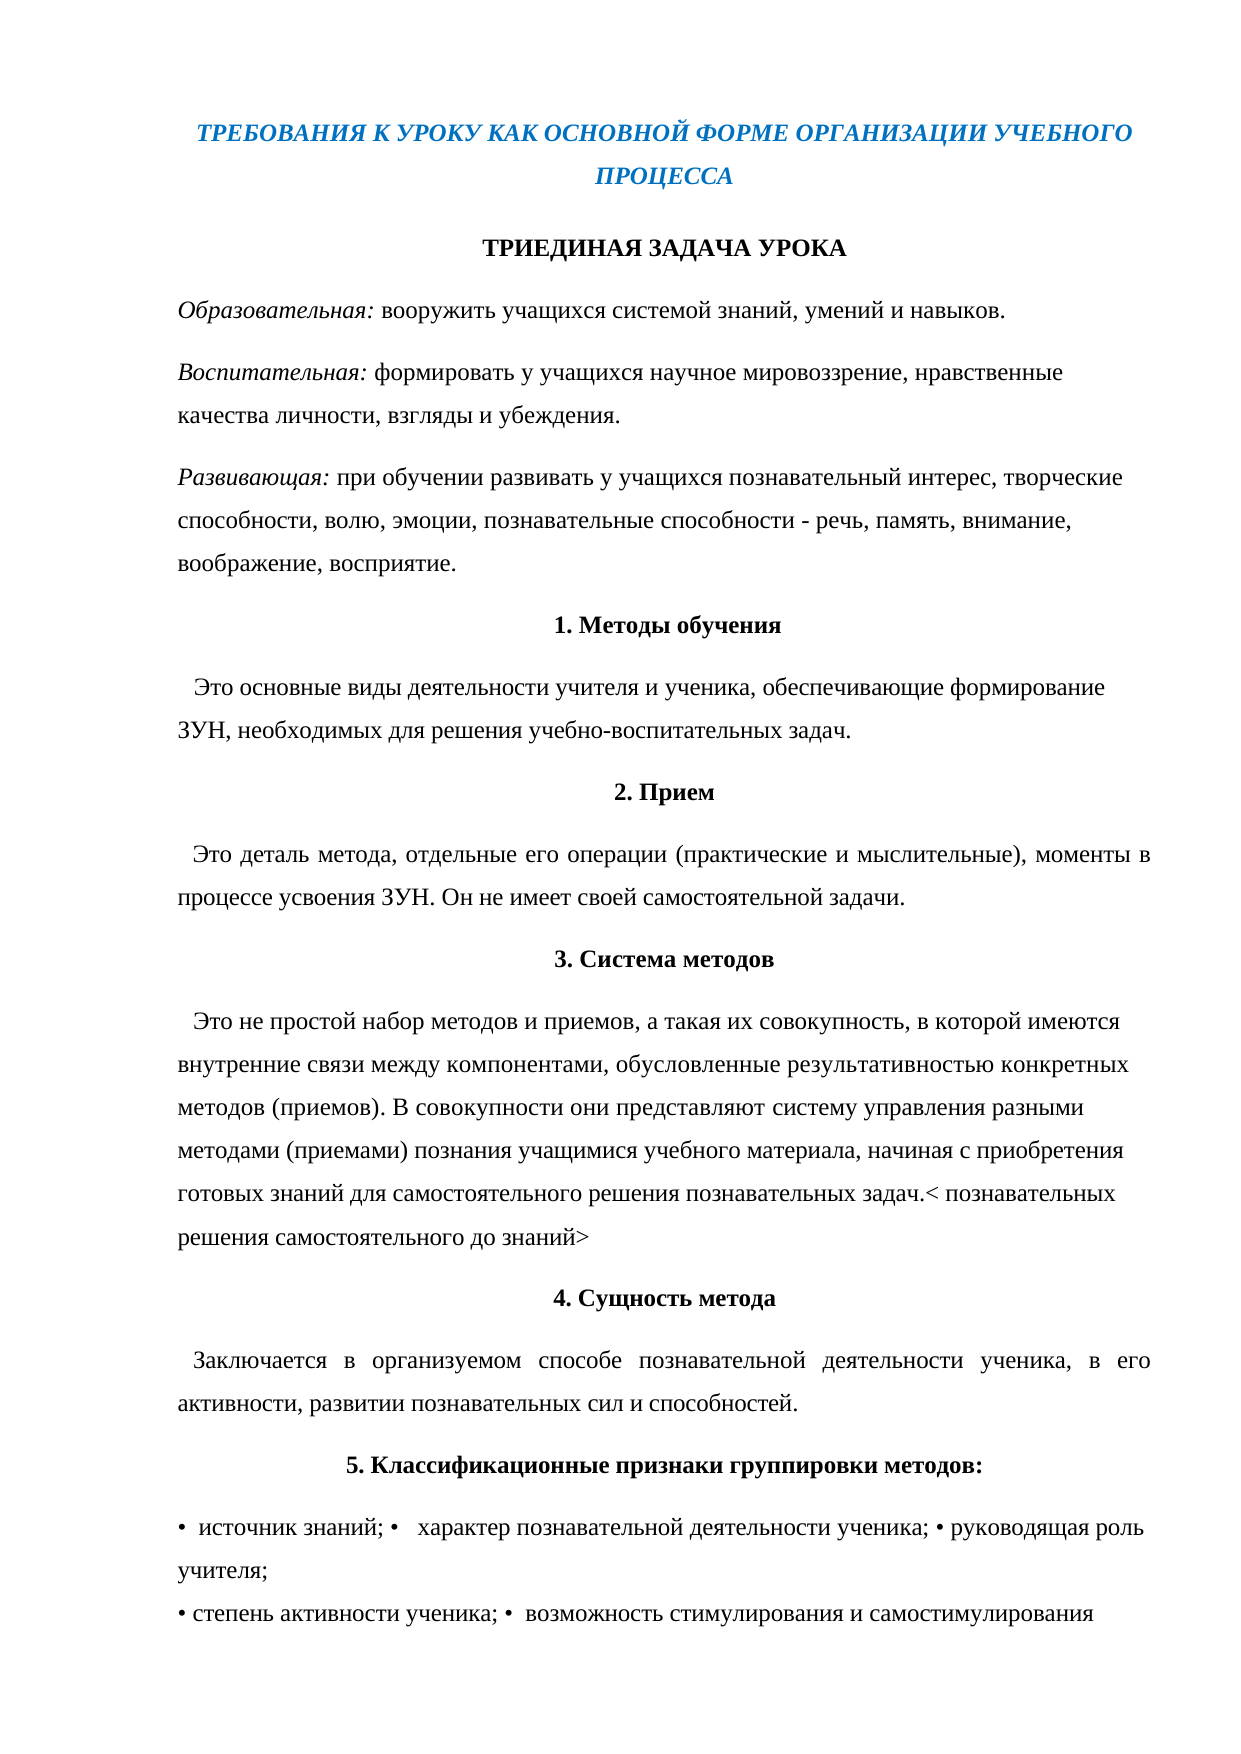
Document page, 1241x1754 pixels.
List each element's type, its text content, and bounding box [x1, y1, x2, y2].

subtitle ТРЕБОВАНИЯ К УРОКУ КАК ОСНОВНОЙ ФОРМЕ ОРГАНИЗАЦИИ УЧЕБНОГО ПРОЦЕССА [177, 118, 1152, 190]
text Это не простой набор методов и приемов, а такая их совокупность, в которой имеются внутренние связи между компонентами, обусловленные результативностью конкретных методов (приемов). В совокупности они представляют систему управления разными методами (приемами) познания учащимися учебного материала, начиная с приобретения готовых знаний для самостоятельного решения познавательных задач.< познавательных решения самостоятельного до знаний> [177, 1006, 1152, 1250]
text Образовательная: вооружить учащихся системой знаний, умений и навыков. [177, 295, 1152, 324]
text Заключается в организуемом способе познавательной деятельности ученика, в его активности, развитии познавательных сил и способностей. [177, 1345, 1152, 1417]
text 5. Классификационные признаки группировки методов: [177, 1450, 1152, 1479]
text 1. Методы обучения [177, 610, 1152, 639]
text 3. Система методов [177, 944, 1152, 973]
text 2. Прием [177, 777, 1152, 806]
text ТРИЕДИНАЯ ЗАДАЧА УРОКА [177, 233, 1152, 262]
text Это основные виды деятельности учителя и ученика, обеспечивающие формирование ЗУН, необходимых для решения учебно-воспитательных задач. [177, 672, 1152, 744]
text Это деталь метода, отдельные его операции (практические и мыслительные), моменты в процессе усвоения ЗУН. Он не имеет своей самостоятельной задачи. [177, 839, 1152, 911]
text Воспитательная: формировать у учащихся научное мировоззрение, нравственные качества личности, взгляды и убеждения. [177, 357, 1152, 429]
text 4. Сущность метода [177, 1283, 1152, 1312]
text Развивающая: при обучении развивать у учащихся познавательный интерес, творческие способности, волю, эмоции, познавательные способности - речь, память, внимание, воображение, восприятие. [177, 462, 1152, 577]
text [177, 1512, 1152, 1627]
